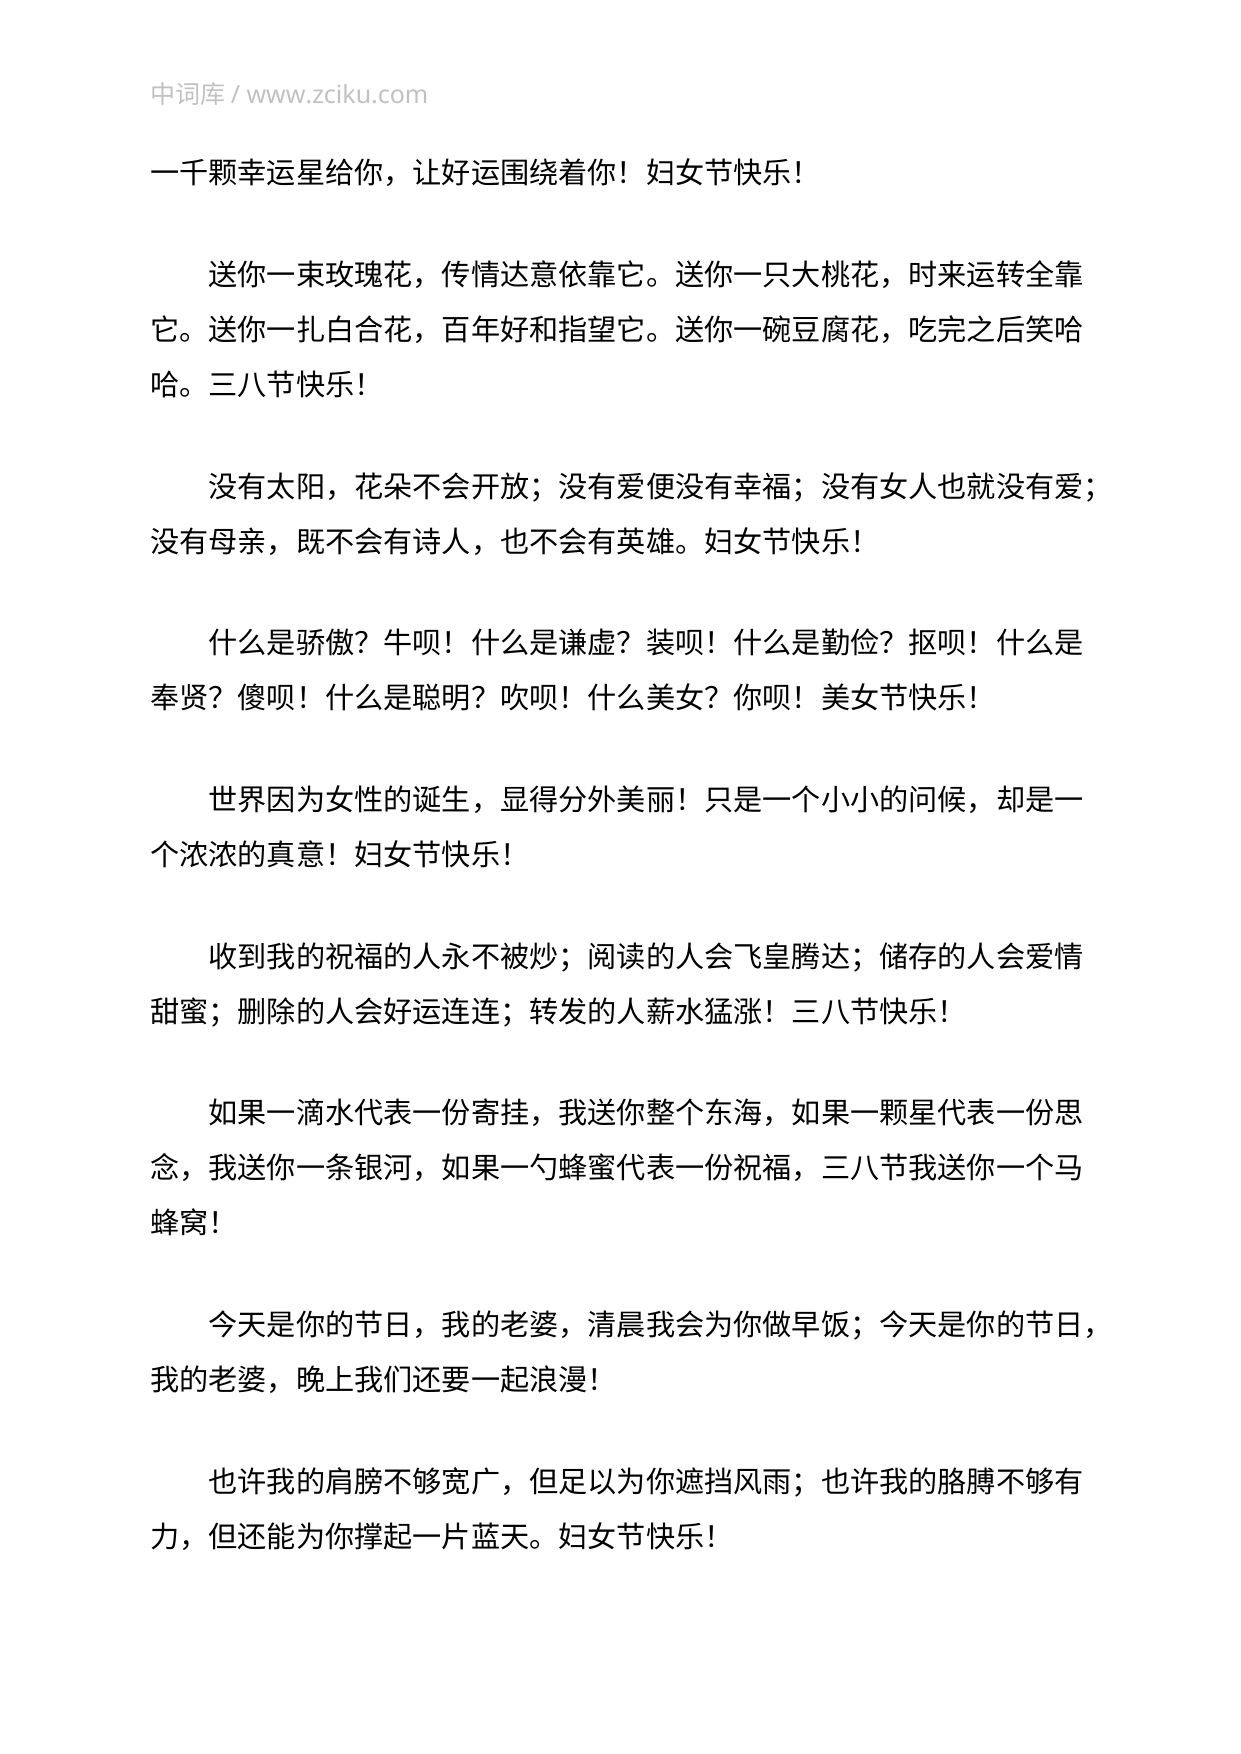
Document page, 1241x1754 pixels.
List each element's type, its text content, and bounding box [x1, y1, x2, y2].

text 收到我的祝福的人永不被炒；阅读的人会飞皇腾达；储存的人会爱情甜蜜；删除的人会好运连连；转发的人薪水猛涨！三八节快乐！ [150, 933, 1090, 1031]
text 世界因为女性的诞生，显得分外美丽！只是一个小小的问候，却是一个浓浓的真意！妇女节快乐！ [150, 777, 1090, 874]
text 如果一滴水代表一份寄挂，我送你整个东海，如果一颗星代表一份思念，我送你一条银河，如果一勺蜂蜜代表一份祝福，三八节我送你一个马蜂窝！ [150, 1090, 1090, 1242]
text 什么是骄傲？牛呗！什么是谦虚？装呗！什么是勤俭？抠呗！什么是奉贤？傻呗！什么是聪明？吹呗！什么美女？你呗！美女节快乐！ [150, 620, 1090, 717]
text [150, 150, 1090, 192]
text 今天是你的节日，我的老婆，清晨我会为你做早饭；今天是你的节日，我的老婆，晚上我们还要一起浪漫！ [150, 1302, 1090, 1399]
text 没有太阳，花朵不会开放；没有爱便没有幸福；没有女人也就没有爱；没有母亲，既不会有诗人，也不会有英雄。妇女节快乐！ [150, 463, 1090, 561]
text 也许我的肩膀不够宽广，但足以为你遮挡风雨；也许我的胳膊不够有力，但还能为你撑起一片蓝天。妇女节快乐！ [150, 1458, 1090, 1555]
text 送你一束玫瑰花，传情达意依靠它。送你一只大桃花，时来运转全靠它。送你一扎白合花，百年好和指望它。送你一碗豆腐花，吃完之后笑哈哈。三八节快乐！ [150, 252, 1090, 404]
